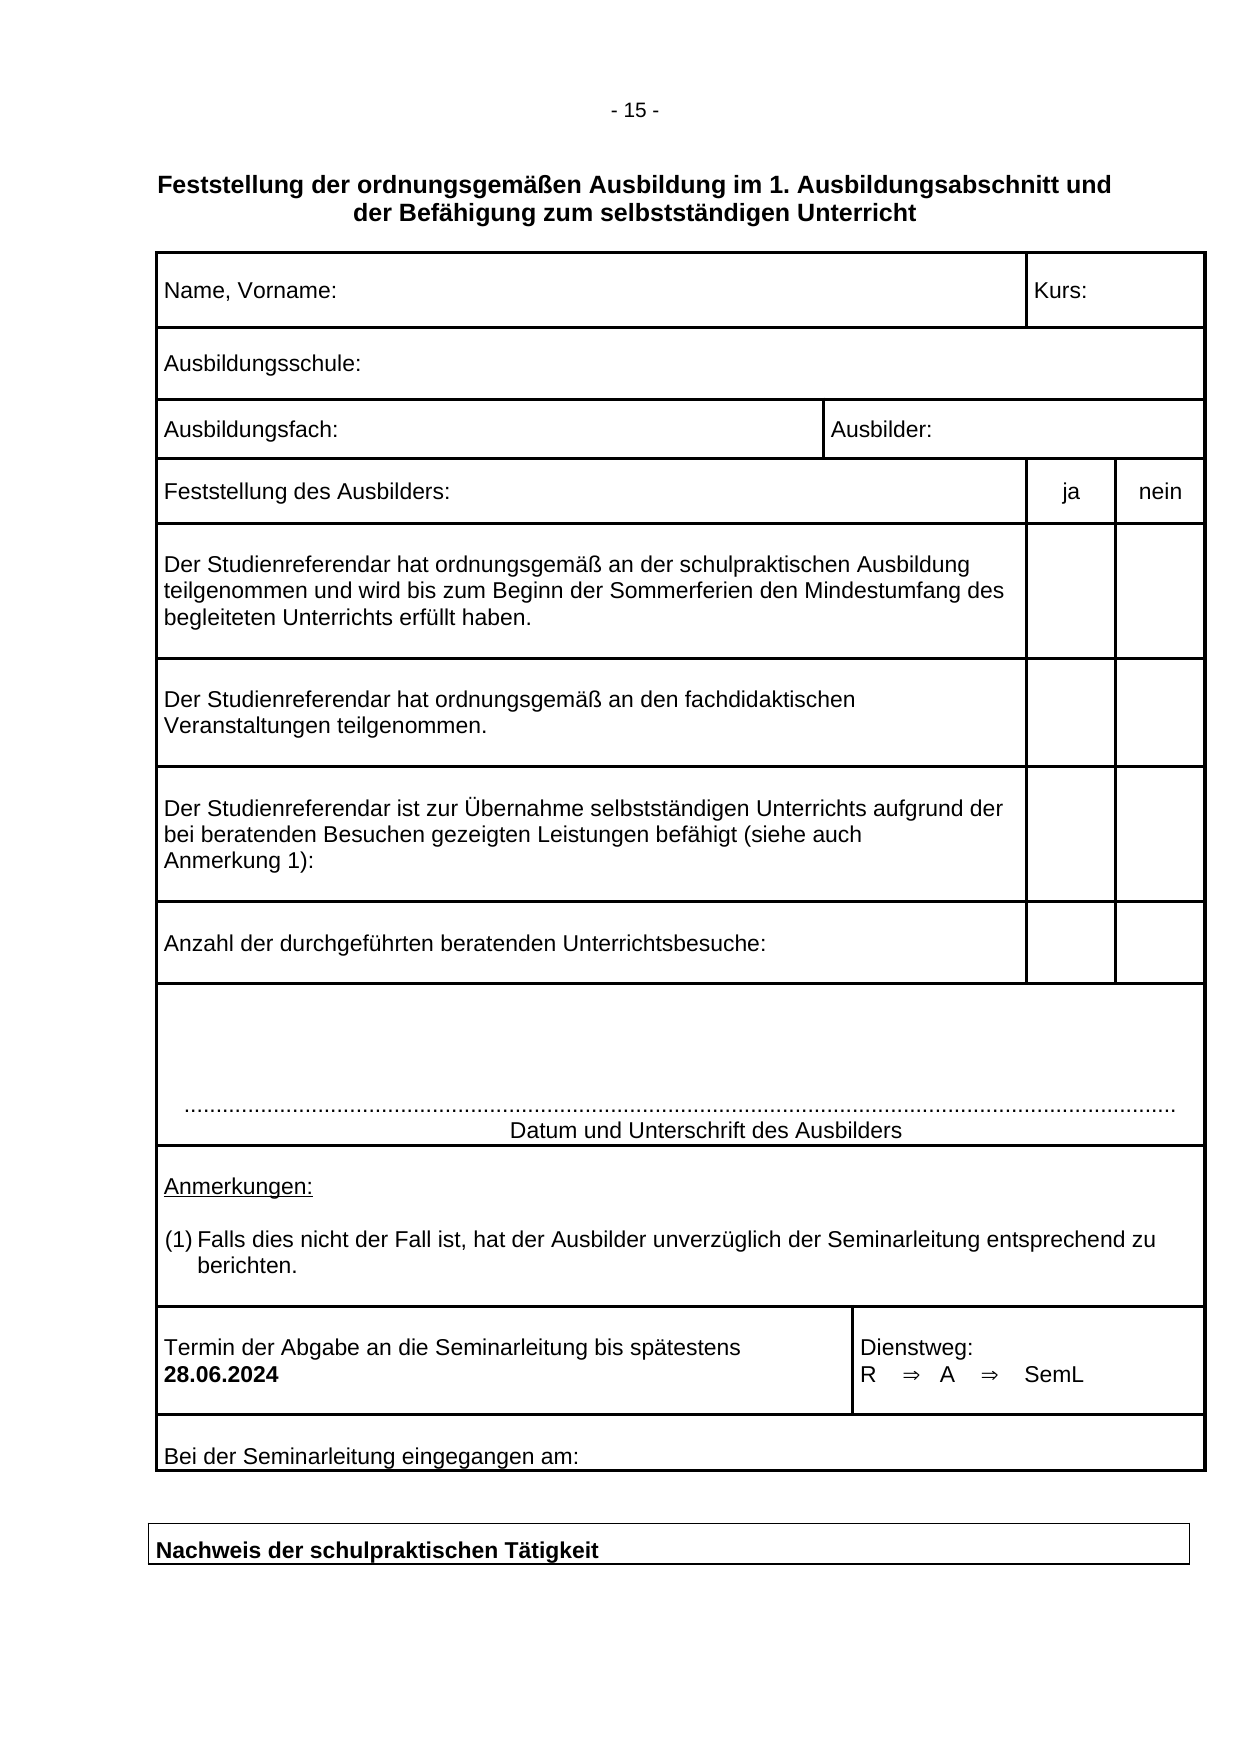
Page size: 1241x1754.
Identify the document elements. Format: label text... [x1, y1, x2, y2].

table_cell [1028, 660, 1114, 765]
table_cell Bei der Seminarleitung eingegangen am: [158, 1416, 1203, 1469]
table_cell Ausbildungsfach: [158, 401, 822, 457]
table_cell [1117, 768, 1203, 900]
table_cell Feststellung des Ausbilders: [158, 460, 1025, 522]
table_cell Der Studienreferendar ist zur Übernahme selbstständigen Unterrichts aufgrund der bei beratenden Besuchen gezeigten Leistungen befähigt (siehe auch Anmerkung 1): [158, 768, 1025, 900]
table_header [149, 1524, 1189, 1563]
table_cell [1028, 525, 1114, 657]
table_cell [1117, 660, 1203, 765]
table_cell ............................................................................................................................................................ Datum und Unterschrift des Ausbilders [158, 985, 1203, 1143]
table_header Name, Vorname: [158, 254, 1025, 326]
table_cell [1117, 903, 1203, 982]
table_cell Anmerkungen: Falls dies nicht der Fall ist, hat der Ausbilder unverzüglich der Seminarleitung entsprechend zu berichten. [158, 1147, 1203, 1305]
table_cell [1028, 768, 1114, 900]
table_cell [1028, 903, 1114, 982]
table_cell [1117, 525, 1203, 657]
table_cell Der Studienreferendar hat ordnungsgemäß an der schulpraktischen Ausbildung teilgenommen und wird bis zum Beginn der Sommerferien den Mindestumfang des begleiteten Unterrichts erfüllt haben. [158, 525, 1025, 657]
table_cell Der Studienreferendar hat ordnungsgemäß an den fachdidaktischen Veranstaltungen teilgenommen. [158, 660, 1025, 765]
table_cell Anzahl der durchgeführten beratenden Unterrichtsbesuche: [158, 903, 1025, 982]
table_cell Dienstweg: R A SemL [854, 1308, 1203, 1413]
table_cell Ausbildungsschule: [158, 329, 1203, 397]
table_cell Ausbilder: [825, 401, 1203, 457]
table_header Kurs: [1028, 254, 1203, 326]
table_cell Termin der Abgabe an die Seminarleitung bis spätestens 28.06.2024 [158, 1308, 851, 1413]
table_cell nein [1117, 460, 1203, 522]
text Feststellung der ordnungsgemäßen Ausbildung im 1. Ausbildungsabschnitt und der Befähigung zum selbstständigen Unterricht [148, 170, 1122, 227]
table_cell ja [1028, 460, 1114, 522]
